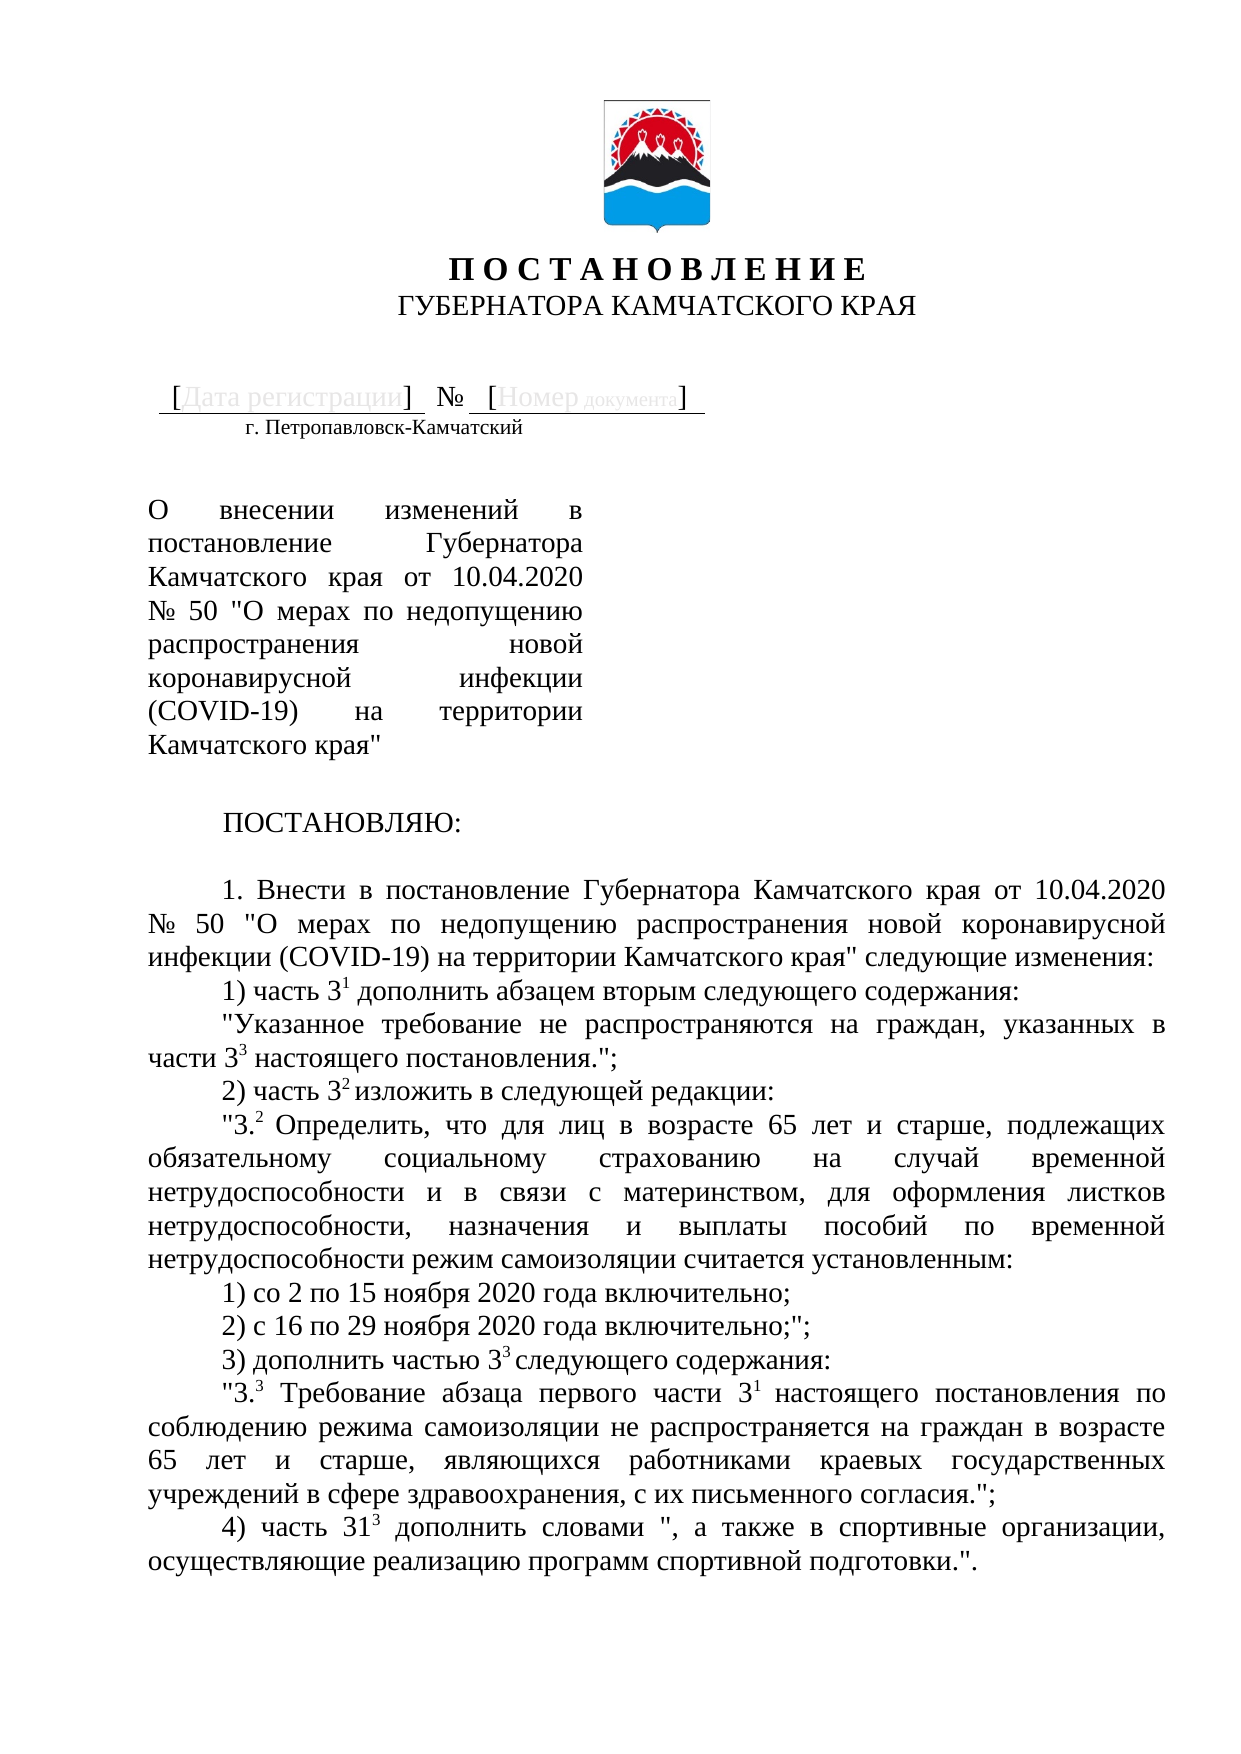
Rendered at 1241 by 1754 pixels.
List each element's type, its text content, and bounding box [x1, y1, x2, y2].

title П О С Т А Н О В Л Е Н И Е [148, 250, 1166, 288]
text 4) часть 313 дополнить словами ", а также в спортивные организации, осуществляющие реализацию программ спортивной подготовки.". [148, 1509, 1166, 1577]
text 3) дополнить частью 33 следующего содержания: [148, 1342, 1166, 1375]
text г. Петропавловск-Камчатский [148, 414, 1166, 457]
text "3.2 Определить, что для лиц в возрасте 65 лет и старше, подлежащих обязательному социальному страхованию на случай временной нетрудоспособности и в связи с материнством, для оформления листков нетрудоспособности, назначения и выплаты пособий по временной нетрудоспособности режим самоизоляции считается установленным: [148, 1107, 1166, 1275]
text "3.3 Требование абзаца первого части 31 настоящего постановления по соблюдению режима самоизоляции не распространяется на граждан в возрасте 65 лет и старше, являющихся работниками краевых государственных учреждений в сфере здравоохранения, с их письменного согласия."; [148, 1375, 1166, 1509]
table_header [Номер документа] [469, 379, 705, 413]
table_header № [425, 379, 469, 413]
text 2) часть 32 изложить в следующей редакции: [148, 1073, 1166, 1107]
table_header О внесении изменений в постановление Губернатора Камчатского края от 10.04.2020 № 50 "О мерах по недопущению распространения новой коронавирусной инфекции (COVID-19) на территории Камчатского края" [136, 481, 594, 772]
text "Указанное требование не распространяются на граждан, указанных в части 33 настоящего постановления."; [148, 1006, 1166, 1073]
text 1) часть 31 дополнить абзацем вторым следующего содержания: [148, 973, 1166, 1006]
text 2) с 16 по 29 ноября 2020 года включительно;"; [148, 1308, 1166, 1342]
text 1) со 2 по 15 ноября 2020 года включительно; [148, 1275, 1166, 1308]
table_header [Дата регистрации] [159, 379, 425, 413]
text 1. Внести в постановление Губернатора Камчатского края от 10.04.2020 № 50 "О мерах по недопущению распространения новой коронавирусной инфекции (COVID-19) на территории Камчатского края" следующие изменения: [148, 872, 1166, 973]
picture [603, 100, 711, 233]
title ГУБЕРНАТОРА КАМЧАТСКОГО КРАЯ [148, 288, 1166, 322]
text ПОСТАНОВЛЯЮ: [148, 805, 1166, 839]
